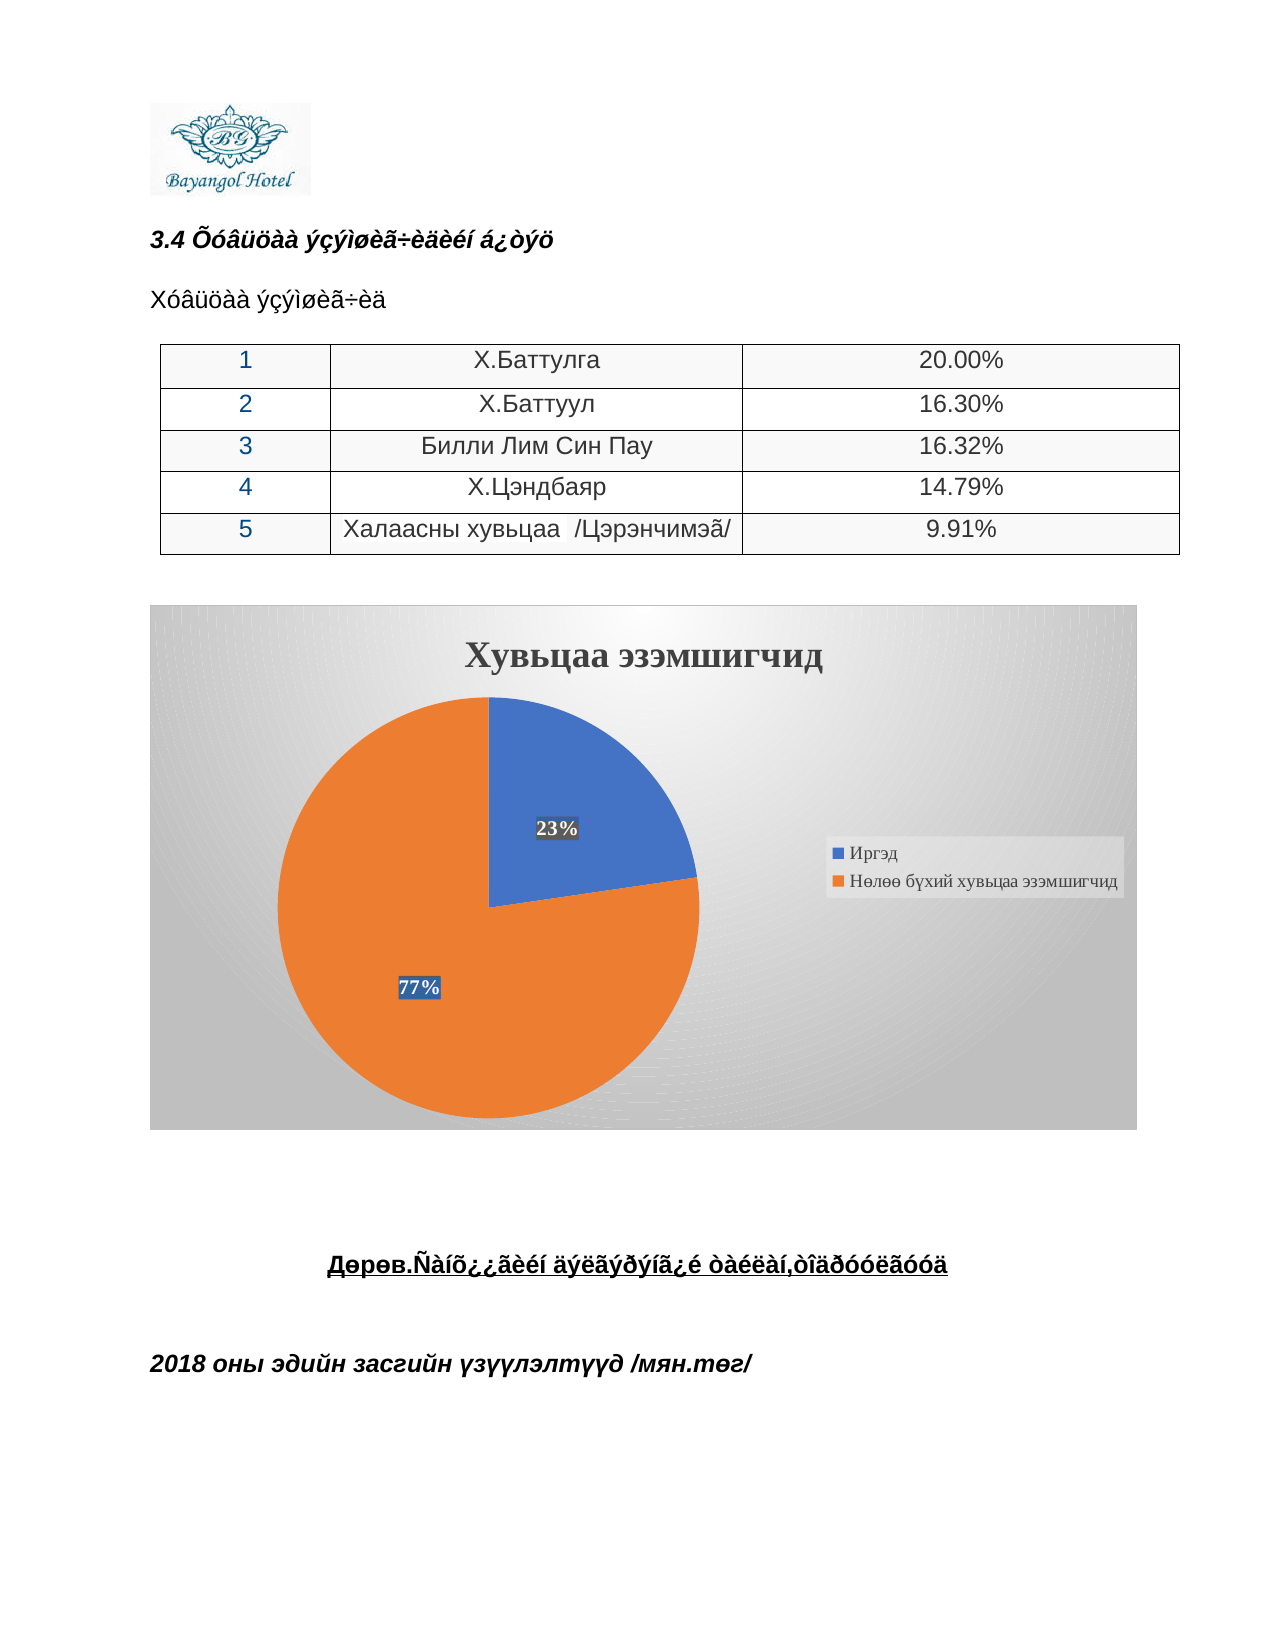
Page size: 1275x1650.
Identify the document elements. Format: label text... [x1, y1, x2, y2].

table_header Х.Баттулга [331, 345, 742, 388]
table_cell Халаасны хувьцаа /Цэрэнчимэã/ [331, 514, 742, 554]
table_cell 5 [161, 514, 330, 554]
table_cell Х.Баттуул [331, 389, 742, 430]
table_cell Билли Лим Син Пау [331, 431, 742, 471]
table_cell 3 [161, 431, 330, 471]
table_cell 16.30% [743, 389, 1179, 430]
table_header 1 [161, 345, 330, 388]
table_cell 9.91% [743, 514, 1179, 554]
table_header 20.00% [743, 345, 1179, 388]
text Хóâüöàà ýçýìøèã÷èä [150, 284, 1125, 313]
text Дөрөв.Ñàíõ¿¿ãèéí äýëãýðýíã¿é òàéëàí,òîäðóóëãóóä [150, 1250, 1125, 1279]
table_cell 4 [161, 472, 330, 513]
text 3.4 Õóâüöàà ýçýìøèã÷èäèéí á¿òýö [150, 225, 1125, 253]
table_cell 16.32% [743, 431, 1179, 471]
table_cell 2 [161, 389, 330, 430]
table_cell 14.79% [743, 472, 1179, 513]
picture [150, 103, 311, 197]
text 2018 оны эдийн засгийн үзүүлэлтүүд /мян.төг/ [150, 1349, 1125, 1378]
table_cell Х.Цэндбаяр [331, 472, 742, 513]
